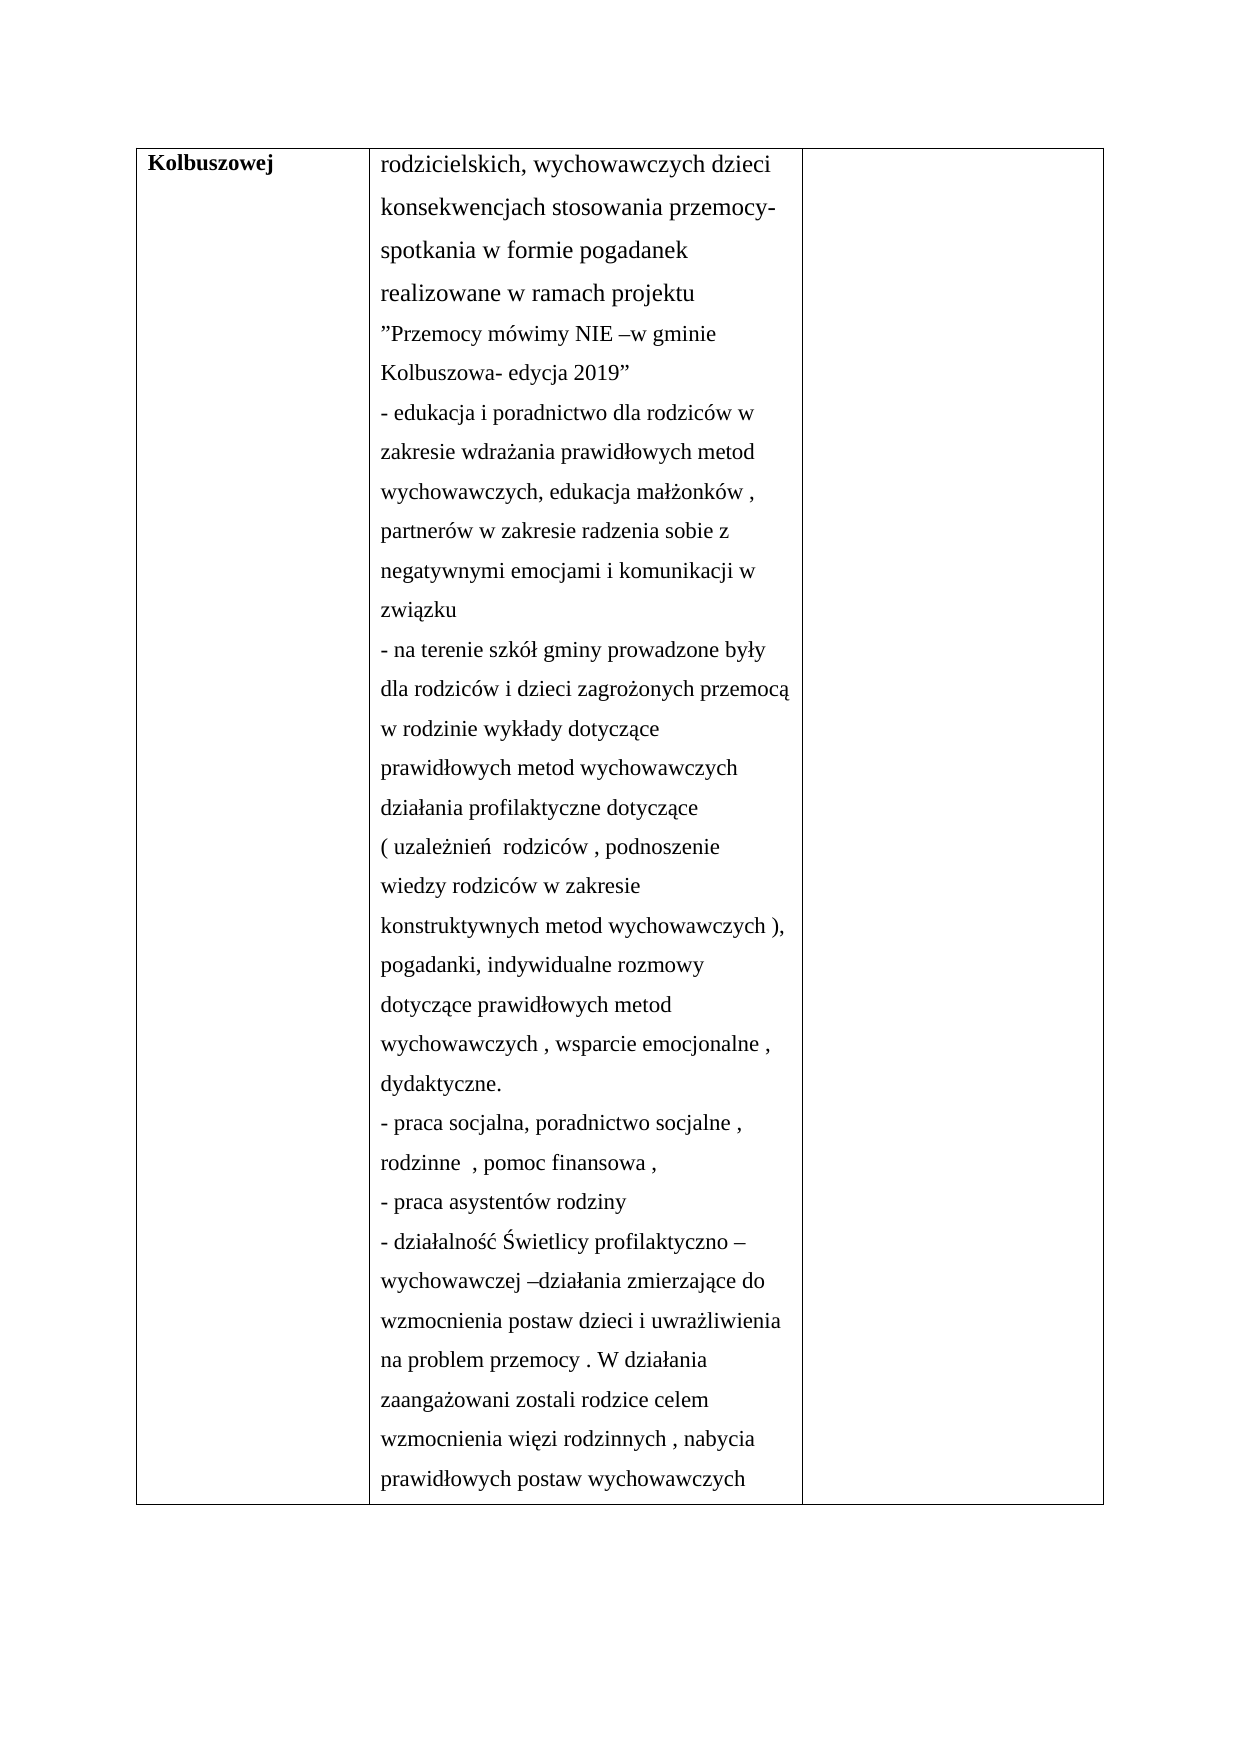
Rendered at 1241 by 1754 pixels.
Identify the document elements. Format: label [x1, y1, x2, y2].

table_cell [370, 149, 802, 1504]
table_cell [803, 149, 1103, 1504]
table_cell [137, 149, 369, 1504]
